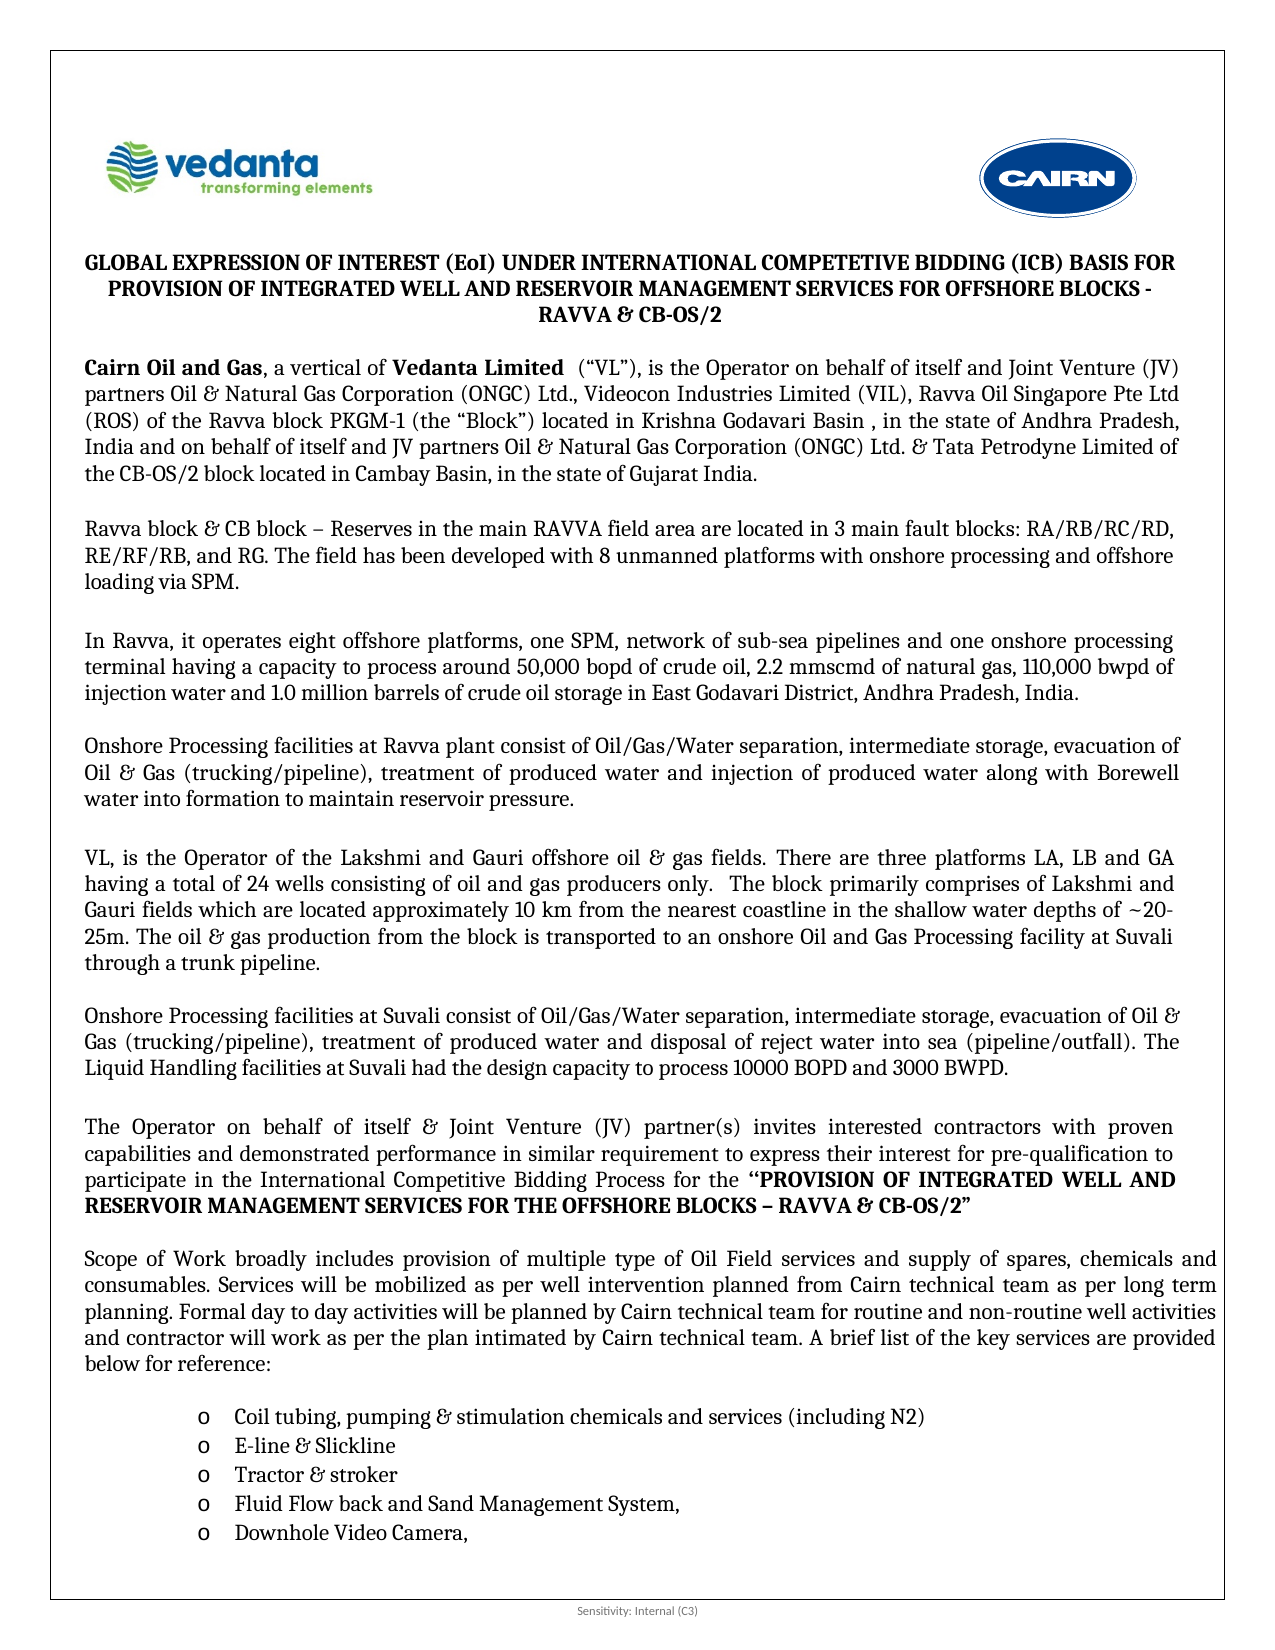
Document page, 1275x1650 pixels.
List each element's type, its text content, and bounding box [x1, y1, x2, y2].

list Fluid Flow back and Sand Management System, [197, 1490, 1181, 1518]
text VL, is the Operator of the Lakshmi and Gauri offshore oil & gas fields. There are three platforms LA, LB and GA having a total of 24 wells consisting of oil and gas producers only. The block primarily comprises of Lakshmi and Gauri fields which are located approximately 10 km from the nearest coastline in the shallow water depths of ~20-25m. The oil & gas production from the block is transported to an onshore Oil and Gas Processing facility at Suvali through a trunk pipeline. [84, 844, 1176, 976]
text Scope of Work broadly includes provision of multiple type of Oil Field services and supply of spares, chemicals and consumables. Services will be mobilized as per well intervention planned from Cairn technical team as per long term planning. Formal day to day activities will be planned by Cairn technical team for routine and non-routine well activities and contractor will work as per the plan intimated by Cairn technical team. A brief list of the key services are provided below for reference: [84, 1246, 1219, 1377]
list E-line & Slickline [197, 1433, 1181, 1460]
text Onshore Processing facilities at Suvali consist of Oil/Gas/Water separation, intermediate storage, evacuation of Oil & Gas (trucking/pipeline), treatment of produced water and disposal of reject water into sea (pipeline/outfall). The Liquid Handling facilities at Suvali had the design capacity to process 10000 BOPD and 3000 BWPD. [84, 1002, 1181, 1082]
list Coil tubing, pumping & stimulation chemicals and services (including N2) [197, 1404, 1181, 1431]
list Downhole Video Camera, [197, 1519, 1181, 1547]
text Onshore Processing facilities at Ravva plant consist of Oil/Gas/Water separation, intermediate storage, evacuation of Oil & Gas (trucking/pipeline), treatment of produced water and injection of produced water along with Borewell water into formation to maintain reservoir pressure. [84, 733, 1181, 812]
text Ravva block & CB block – Reserves in the main RAVVA field area are located in 3 main fault blocks: RA/RB/RC/RD, RE/RF/RB, and RG. The field has been developed with 8 unmanned platforms with onshore processing and offshore loading via SPM. [84, 516, 1176, 595]
list Tractor & stroker [197, 1462, 1181, 1489]
text Cairn Oil and Gas, a vertical of Vedanta Limited (“VL”), is the Operator on behalf of itself and Joint Venture (JV) partners Oil & Natural Gas Corporation (ONGC) Ltd., Videocon Industries Limited (VIL), Ravva Oil Singapore Pte Ltd (ROS) of the Ravva block PKGM-1 (the “Block”) located in Krishna Godavari Basin , in the state of Andhra Pradesh, India and on behalf of itself and JV partners Oil & Natural Gas Corporation (ONGC) Ltd. & Tata Petrodyne Limited of the CB-OS/2 block located in Cambay Basin, in the state of Gujarat India. [84, 355, 1181, 487]
picture [84, 118, 394, 218]
text GLOBAL EXPRESSION OF INTEREST (EoI) UNDER INTERNATIONAL COMPETETIVE BIDDING (ICB) BASIS FOR PROVISION OF INTEGRATED WELL AND RESERVOIR MANAGEMENT SERVICES FOR OFFSHORE BLOCKS - RAVVA & CB-OS/2 [84, 249, 1176, 328]
text The Operator on behalf of itself & Joint Venture (JV) partner(s) invites interested contractors with proven capabilities and demonstrated performance in similar requirement to express their interest for pre-qualification to participate in the International Competitive Bidding Process for the ‘‘PROVISION OF INTEGRATED WELL AND RESERVOIR MANAGEMENT SERVICES FOR THE OFFSHORE BLOCKS – RAVVA & CB-OS/2” [84, 1114, 1176, 1219]
text In Ravva, it operates eight offshore platforms, one SPM, network of sub-sea pipelines and one onshore processing terminal having a capacity to process around 50,000 bopd of crude oil, 2.2 mmscmd of natural gas, 110,000 bwpd of injection water and 1.0 million barrels of crude oil storage in East Godavari District, Andhra Pradesh, India. [84, 627, 1176, 707]
